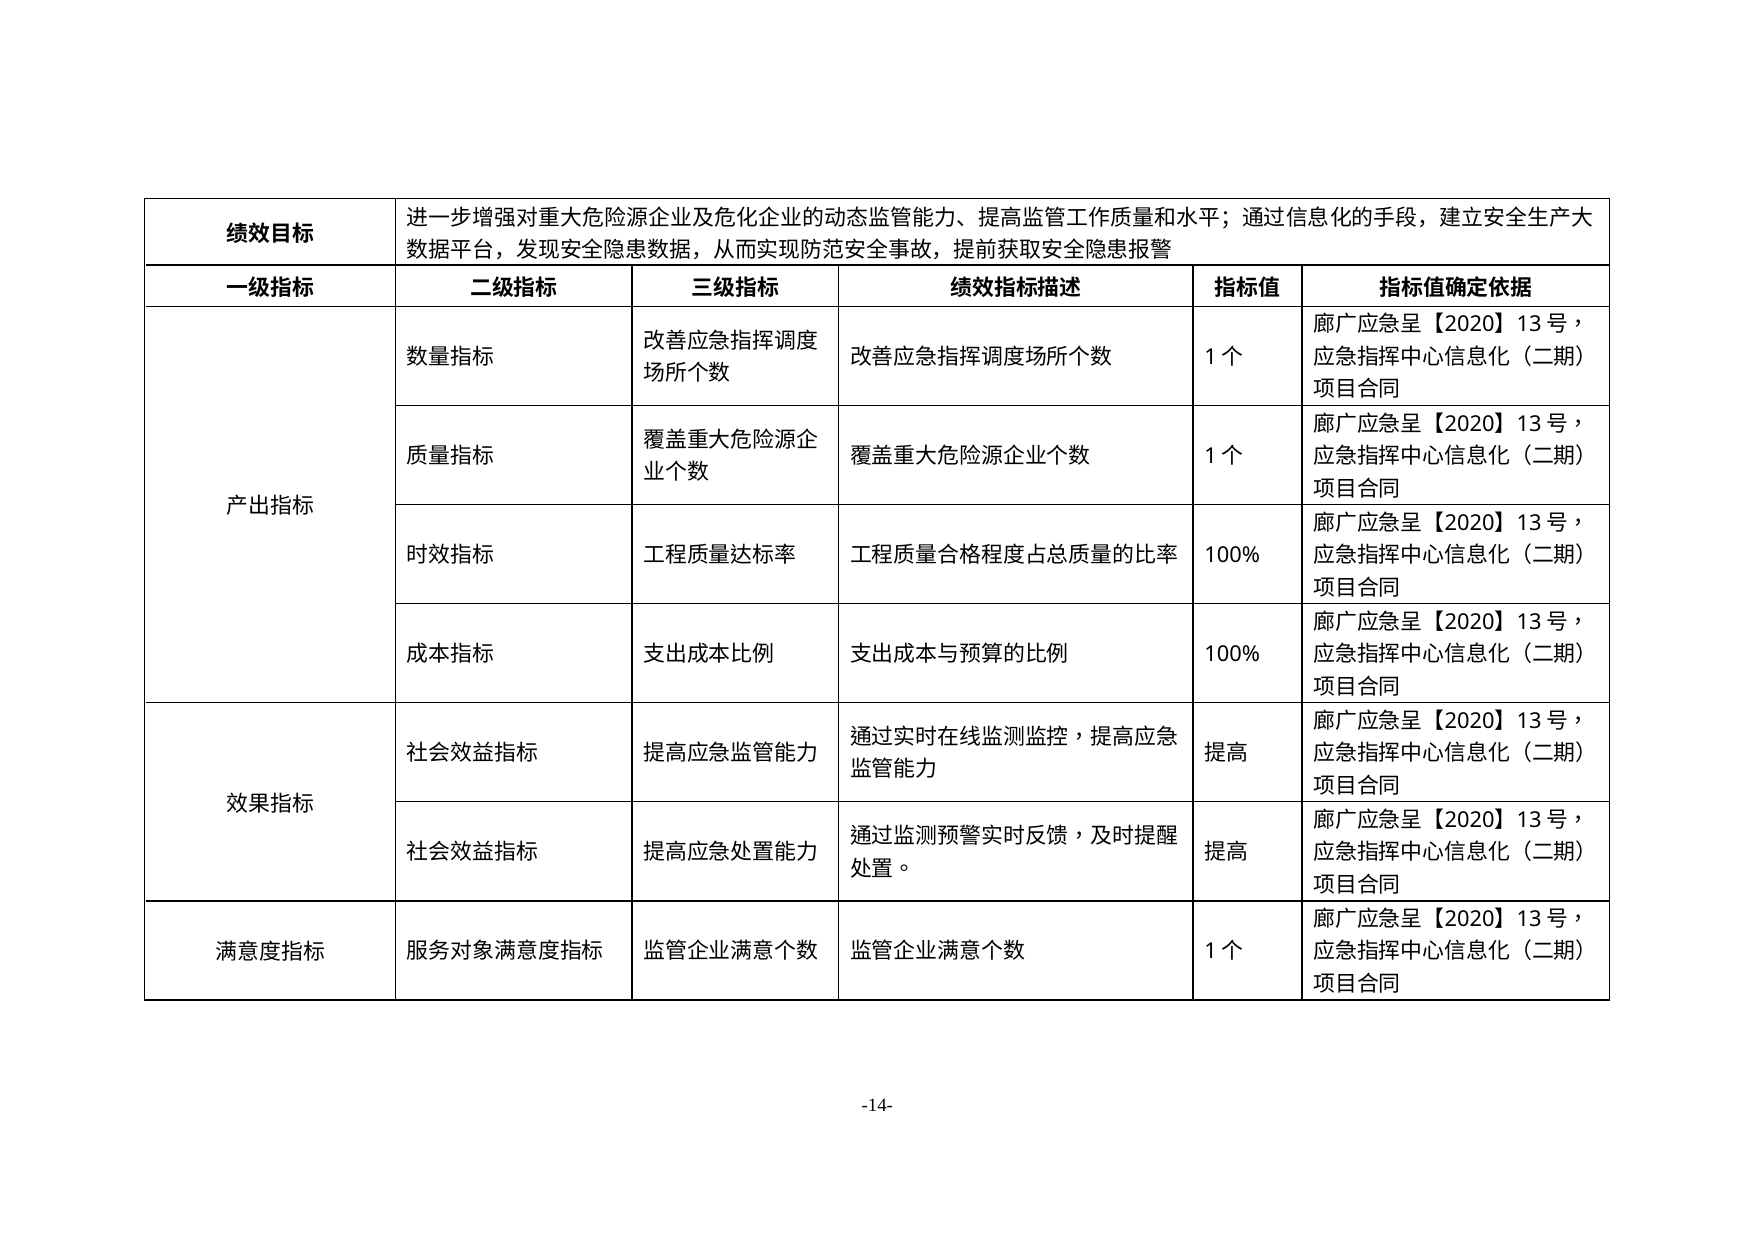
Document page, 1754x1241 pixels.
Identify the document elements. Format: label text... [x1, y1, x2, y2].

table_cell 工程质量达标率 [633, 505, 838, 603]
table_cell 廊广应急呈【2020】13号，应急指挥中心信息化（二期）项目合同 [1303, 604, 1609, 702]
table_cell 指标值确定依据 [1303, 266, 1609, 306]
table_cell 1个 [1194, 307, 1301, 404]
table_cell 产出指标 [145, 307, 395, 702]
table_cell 1个 [1194, 902, 1301, 999]
table_cell 改善应急指挥调度场所个数 [633, 307, 838, 404]
table_cell 提高 [1194, 802, 1301, 900]
table_cell 支出成本比例 [633, 604, 838, 702]
table_cell 提高应急处置能力 [633, 802, 838, 900]
table_cell 二级指标 [396, 266, 631, 306]
table_header 绩效目标 [145, 199, 395, 264]
table_cell 成本指标 [396, 604, 631, 702]
table_cell 效果指标 [145, 703, 395, 900]
table_cell 服务对象满意度指标 [396, 902, 631, 999]
table_header 进一步增强对重大危险源企业及危化企业的动态监管能力、提高监管工作质量和水平；通过信息化的手段，建立安全生产大数据平台，发现安全隐患数据，从而实现防范安全事故，提前获取安全隐患报警 [396, 199, 1609, 264]
table_cell 廊广应急呈【2020】13号，应急指挥中心信息化（二期）项目合同 [1303, 703, 1609, 801]
table_cell 一级指标 [145, 265, 395, 306]
table_cell 指标值 [1194, 266, 1301, 306]
table_cell 质量指标 [396, 406, 631, 504]
table_cell 绩效指标描述 [839, 266, 1192, 306]
table_cell 100% [1194, 604, 1301, 702]
table_cell 廊广应急呈【2020】13号，应急指挥中心信息化（二期）项目合同 [1303, 307, 1609, 404]
table_cell 改善应急指挥调度场所个数 [839, 307, 1192, 404]
table_cell 监管企业满意个数 [633, 902, 838, 999]
table_cell 三级指标 [633, 266, 838, 306]
table_cell 提高 [1194, 703, 1301, 801]
table_cell 通过实时在线监测监控，提高应急监管能力 [839, 703, 1192, 801]
table_cell 1个 [1194, 406, 1301, 504]
table_cell 满意度指标 [145, 901, 395, 999]
table_cell 社会效益指标 [396, 703, 631, 801]
table_cell 通过监测预警实时反馈，及时提醒处置。 [839, 802, 1192, 900]
table_cell 覆盖重大危险源企业个数 [633, 406, 838, 504]
table_cell 廊广应急呈【2020】13号，应急指挥中心信息化（二期）项目合同 [1303, 406, 1609, 504]
table_cell 覆盖重大危险源企业个数 [839, 406, 1192, 504]
table_cell 数量指标 [396, 307, 631, 404]
table_cell 社会效益指标 [396, 802, 631, 900]
table_cell 提高应急监管能力 [633, 703, 838, 801]
table_cell 时效指标 [396, 505, 631, 603]
table_cell 监管企业满意个数 [839, 902, 1192, 999]
table_cell 廊广应急呈【2020】13号，应急指挥中心信息化（二期）项目合同 [1303, 505, 1609, 603]
table_cell 廊广应急呈【2020】13号，应急指挥中心信息化（二期）项目合同 [1303, 802, 1609, 900]
table_cell 工程质量合格程度占总质量的比率 [839, 505, 1192, 603]
table_cell 廊广应急呈【2020】13号，应急指挥中心信息化（二期）项目合同 [1303, 902, 1609, 999]
table_cell 支出成本与预算的比例 [839, 604, 1192, 702]
table_cell 100% [1194, 505, 1301, 603]
